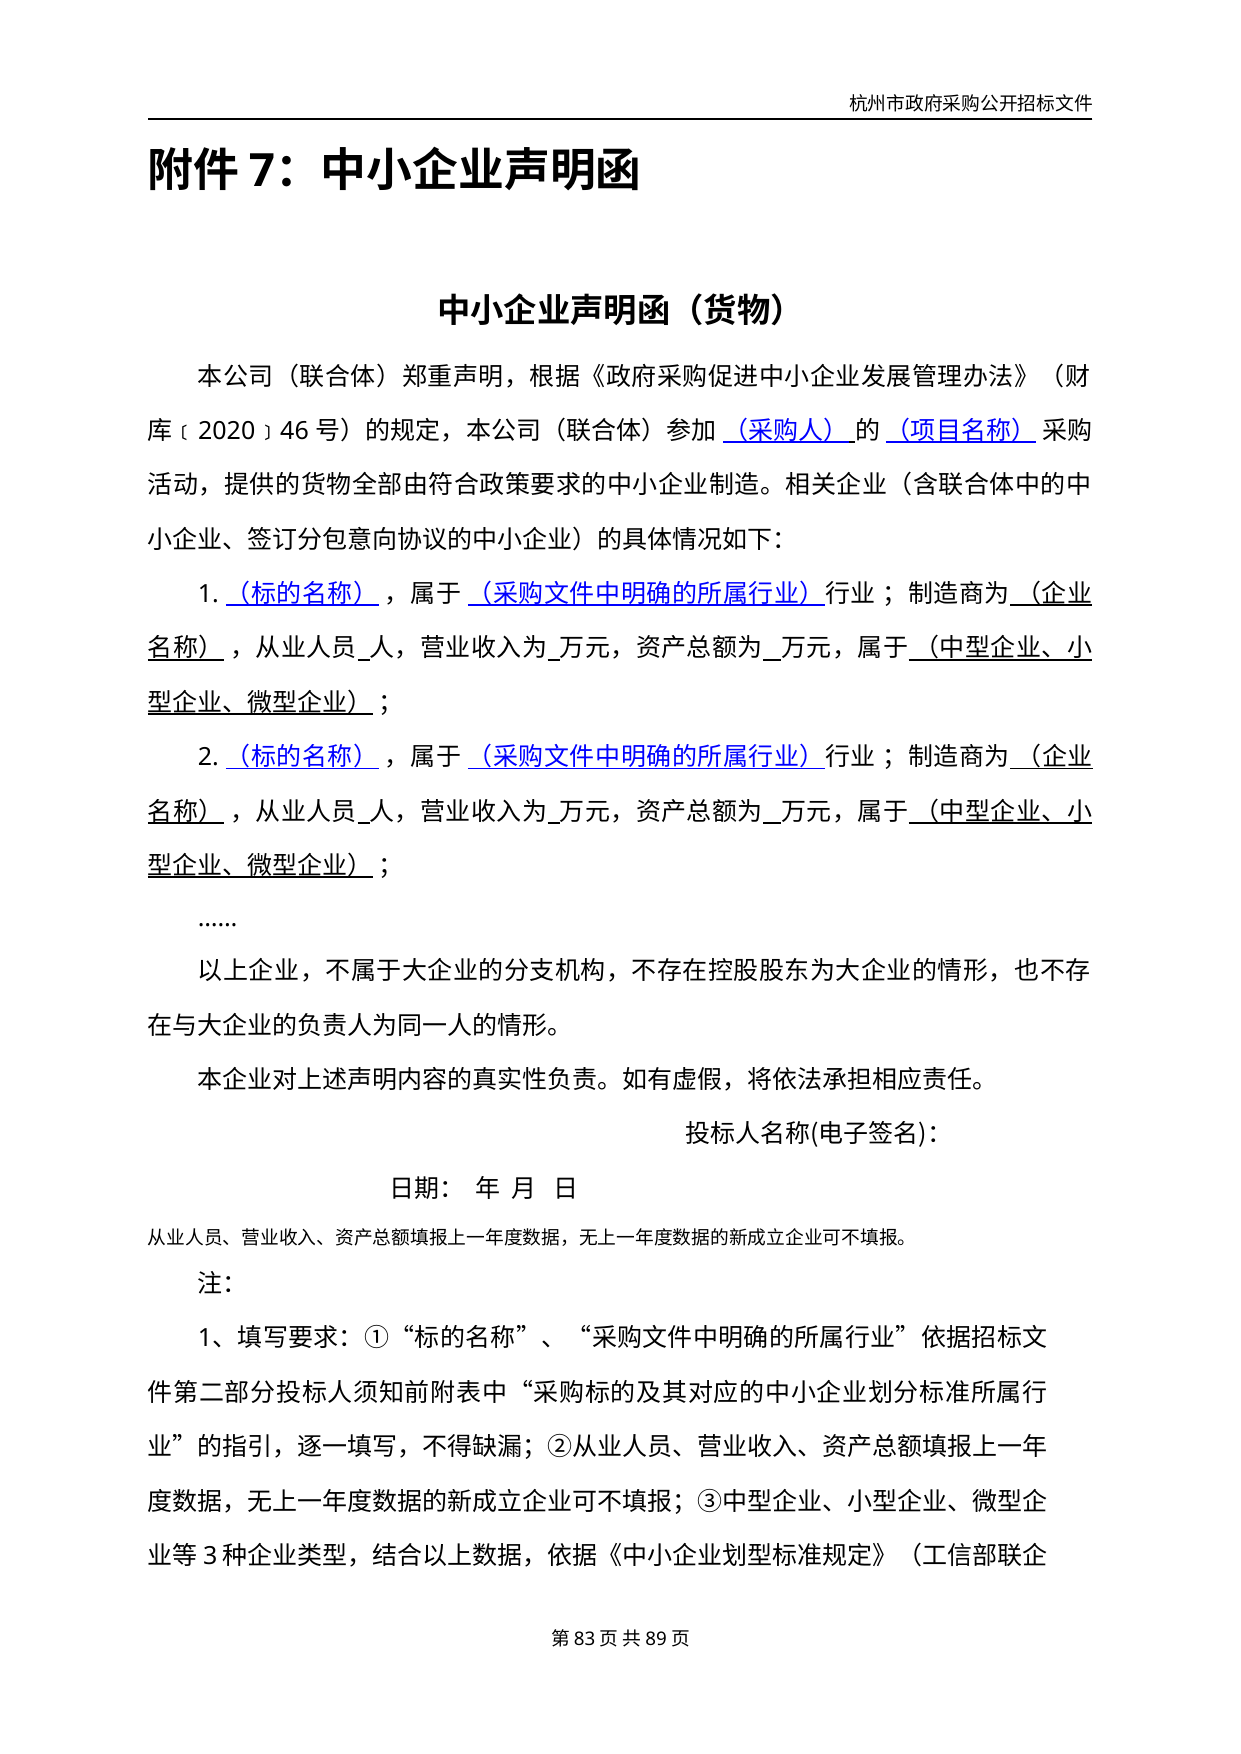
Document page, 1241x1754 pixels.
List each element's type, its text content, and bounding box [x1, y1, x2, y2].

text …… [148, 900, 1092, 934]
text 2. （标的名称） ，属于 （采购文件中明确的所属行业）行业 ；制造商为 （企业名称） ，从业人员 人，营业收入为 万元，资产总额为 万元，属于 （中型企业、小型企业、微型企业） ； [148, 737, 1092, 882]
text 注： [148, 1263, 1049, 1300]
text 从业人员、营业收入、资产总额填报上一年度数据，无上一年度数据的新成立企业可不填报。 [148, 1223, 1092, 1250]
text 本公司（联合体）郑重声明，根据《政府采购促进中小企业发展管理办法》（财库﹝2020﹞46 号）的规定，本公司（联合体）参加 （采购人） 的 （项目名称） 采购活动，提供的货物全部由符合政策要求的中小企业制造。相关企业（含联合体中的中小企业、签订分包意向协议的中小企业）的具体情况如下： [148, 356, 1092, 555]
text 日期： 年 月 日 [148, 1168, 1092, 1204]
text 1. （标的名称） ，属于 （采购文件中明确的所属行业）行业 ；制造商为 （企业名称） ，从业人员 人，营业收入为 万元，资产总额为 万元，属于 （中型企业、小型企业、微型企业） ； [148, 573, 1092, 718]
text 中小企业声明函（货物） [148, 284, 1092, 332]
text 附件7：中小企业声明函 [148, 133, 1092, 199]
text 以上企业，不属于大企业的分支机构，不存在控股股东为大企业的情形，也不存在与大企业的负责人为同一人的情形。 [148, 951, 1092, 1041]
text 投标人名称(电子签名)： [148, 1114, 1092, 1150]
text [148, 1318, 1049, 1572]
text 本企业对上述声明内容的真实性负责。如有虚假，将依法承担相应责任。 [148, 1059, 1092, 1096]
